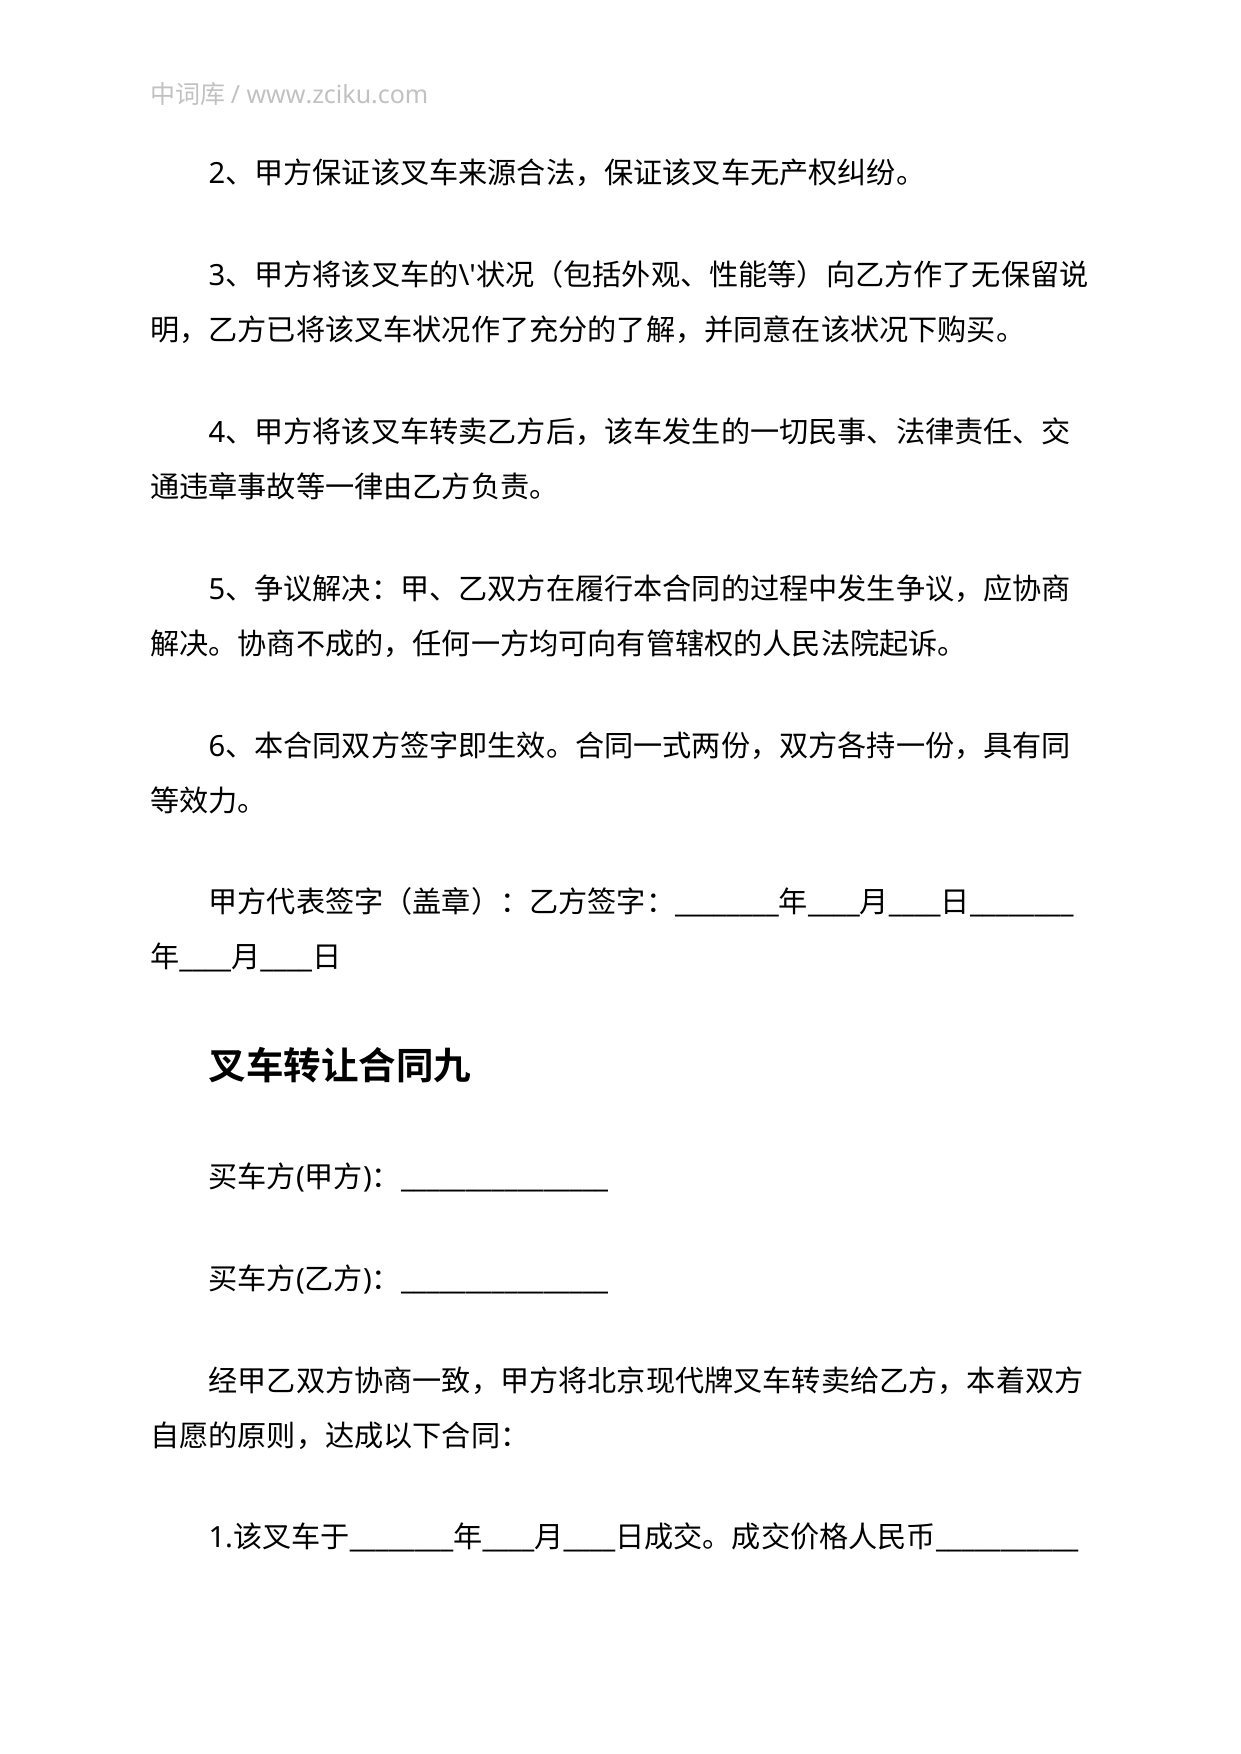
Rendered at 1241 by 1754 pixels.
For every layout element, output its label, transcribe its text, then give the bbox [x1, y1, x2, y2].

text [150, 1514, 1090, 1556]
text 2、甲方保证该叉车来源合法，保证该叉车无产权纠纷。 [150, 150, 1090, 192]
text 买车方(乙方)：________________ [150, 1255, 1090, 1298]
text 3、甲方将该叉车的\'状况（包括外观、性能等）向乙方作了无保留说明，乙方已将该叉车状况作了充分的了解，并同意在该状况下购买。 [150, 252, 1090, 349]
text 叉车转让合同九 [150, 1036, 1090, 1090]
text 5、争议解决：甲、乙双方在履行本合同的过程中发生争议，应协商解决。协商不成的，任何一方均可向有管辖权的人民法院起诉。 [150, 566, 1090, 663]
text 经甲乙双方协商一致，甲方将北京现代牌叉车转卖给乙方，本着双方自愿的原则，达成以下合同： [150, 1357, 1090, 1454]
text 买车方(甲方)：________________ [150, 1153, 1090, 1196]
text 4、甲方将该叉车转卖乙方后，该车发生的一切民事、法律责任、交通违章事故等一律由乙方负责。 [150, 409, 1090, 506]
text 6、本合同双方签字即生效。合同一式两份，双方各持一份，具有同等效力。 [150, 722, 1090, 819]
text 甲方代表签字（盖章）：乙方签字：________年____月____日________年____月____日 [150, 879, 1090, 976]
